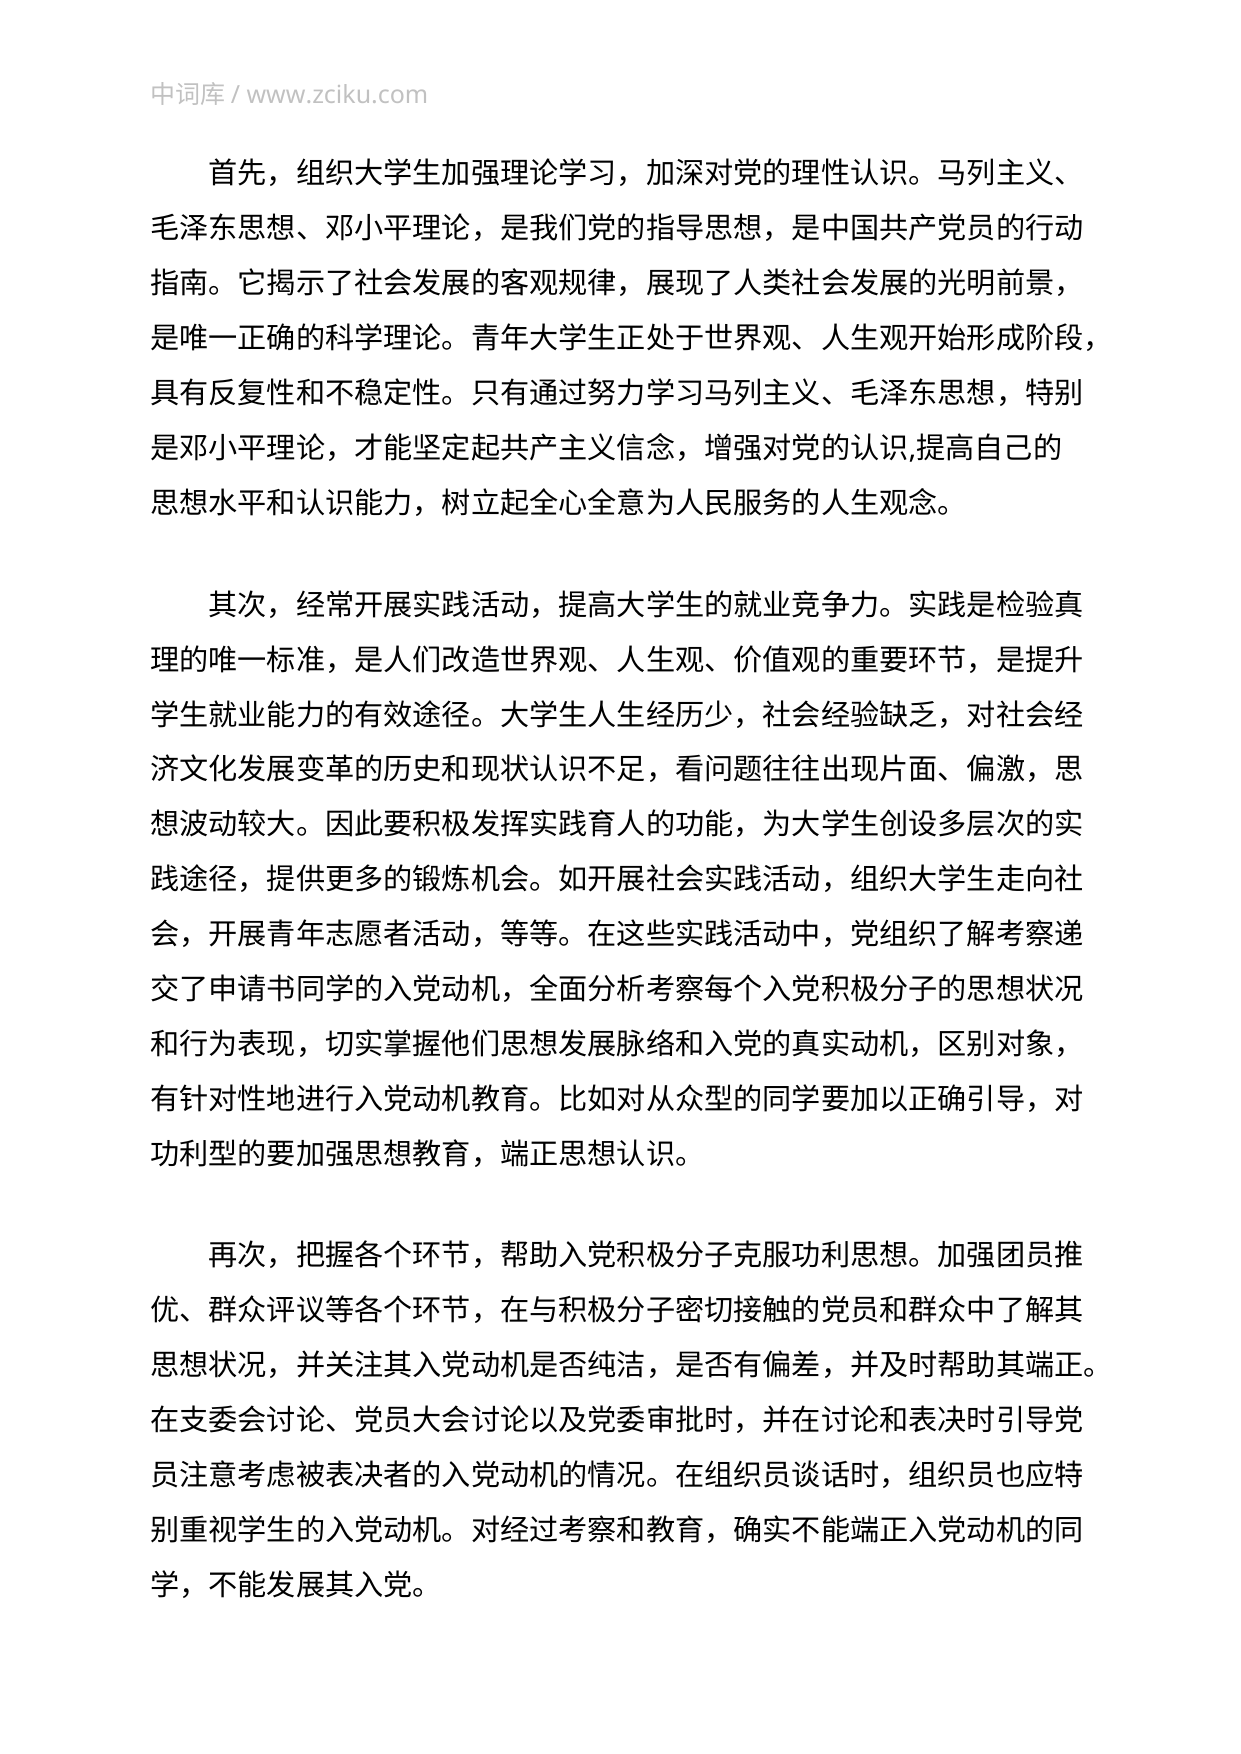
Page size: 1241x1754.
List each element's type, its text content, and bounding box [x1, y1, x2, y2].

text 其次，经常开展实践活动，提高大学生的就业竞争力。实践是检验真理的唯一标准，是人们改造世界观、人生观、价值观的重要环节，是提升学生就业能力的有效途径。大学生人生经历少，社会经验缺乏，对社会经济文化发展变革的历史和现状认识不足，看问题往往出现片面、偏激，思想波动较大。因此要积极发挥实践育人的功能，为大学生创设多层次的实践途径，提供更多的锻炼机会。如开展社会实践活动，组织大学生走向社会，开展青年志愿者活动，等等。在这些实践活动中，党组织了解考察递交了申请书同学的入党动机，全面分析考察每个入党积极分子的思想状况和行为表现，切实掌握他们思想发展脉络和入党的真实动机，区别对象，有针对性地进行入党动机教育。比如对从众型的同学要加以正确引导，对功利型的要加强思想教育，端正思想认识。 [150, 581, 1090, 1172]
text 首先，组织大学生加强理论学习，加深对党的理性认识。马列主义、毛泽东思想、邓小平理论，是我们党的指导思想，是中国共产党员的行动指南。它揭示了社会发展的客观规律，展现了人类社会发展的光明前景，是唯一正确的科学理论。青年大学生正处于世界观、人生观开始形成阶段，具有反复性和不稳定性。只有通过努力学习马列主义、毛泽东思想，特别是邓小平理论，才能坚定起共产主义信念，增强对党的认识,提高自己的思想水平和认识能力，树立起全心全意为人民服务的人生观念。 [150, 150, 1090, 522]
text 再次，把握各个环节，帮助入党积极分子克服功利思想。加强团员推优、群众评议等各个环节，在与积极分子密切接触的党员和群众中了解其思想状况，并关注其入党动机是否纯洁，是否有偏差，并及时帮助其端正。在支委会讨论、党员大会讨论以及党委审批时，并在讨论和表决时引导党员注意考虑被表决者的入党动机的情况。在组织员谈话时，组织员也应特别重视学生的入党动机。对经过考察和教育，确实不能端正入党动机的同学，不能发展其入党。 [150, 1232, 1090, 1604]
